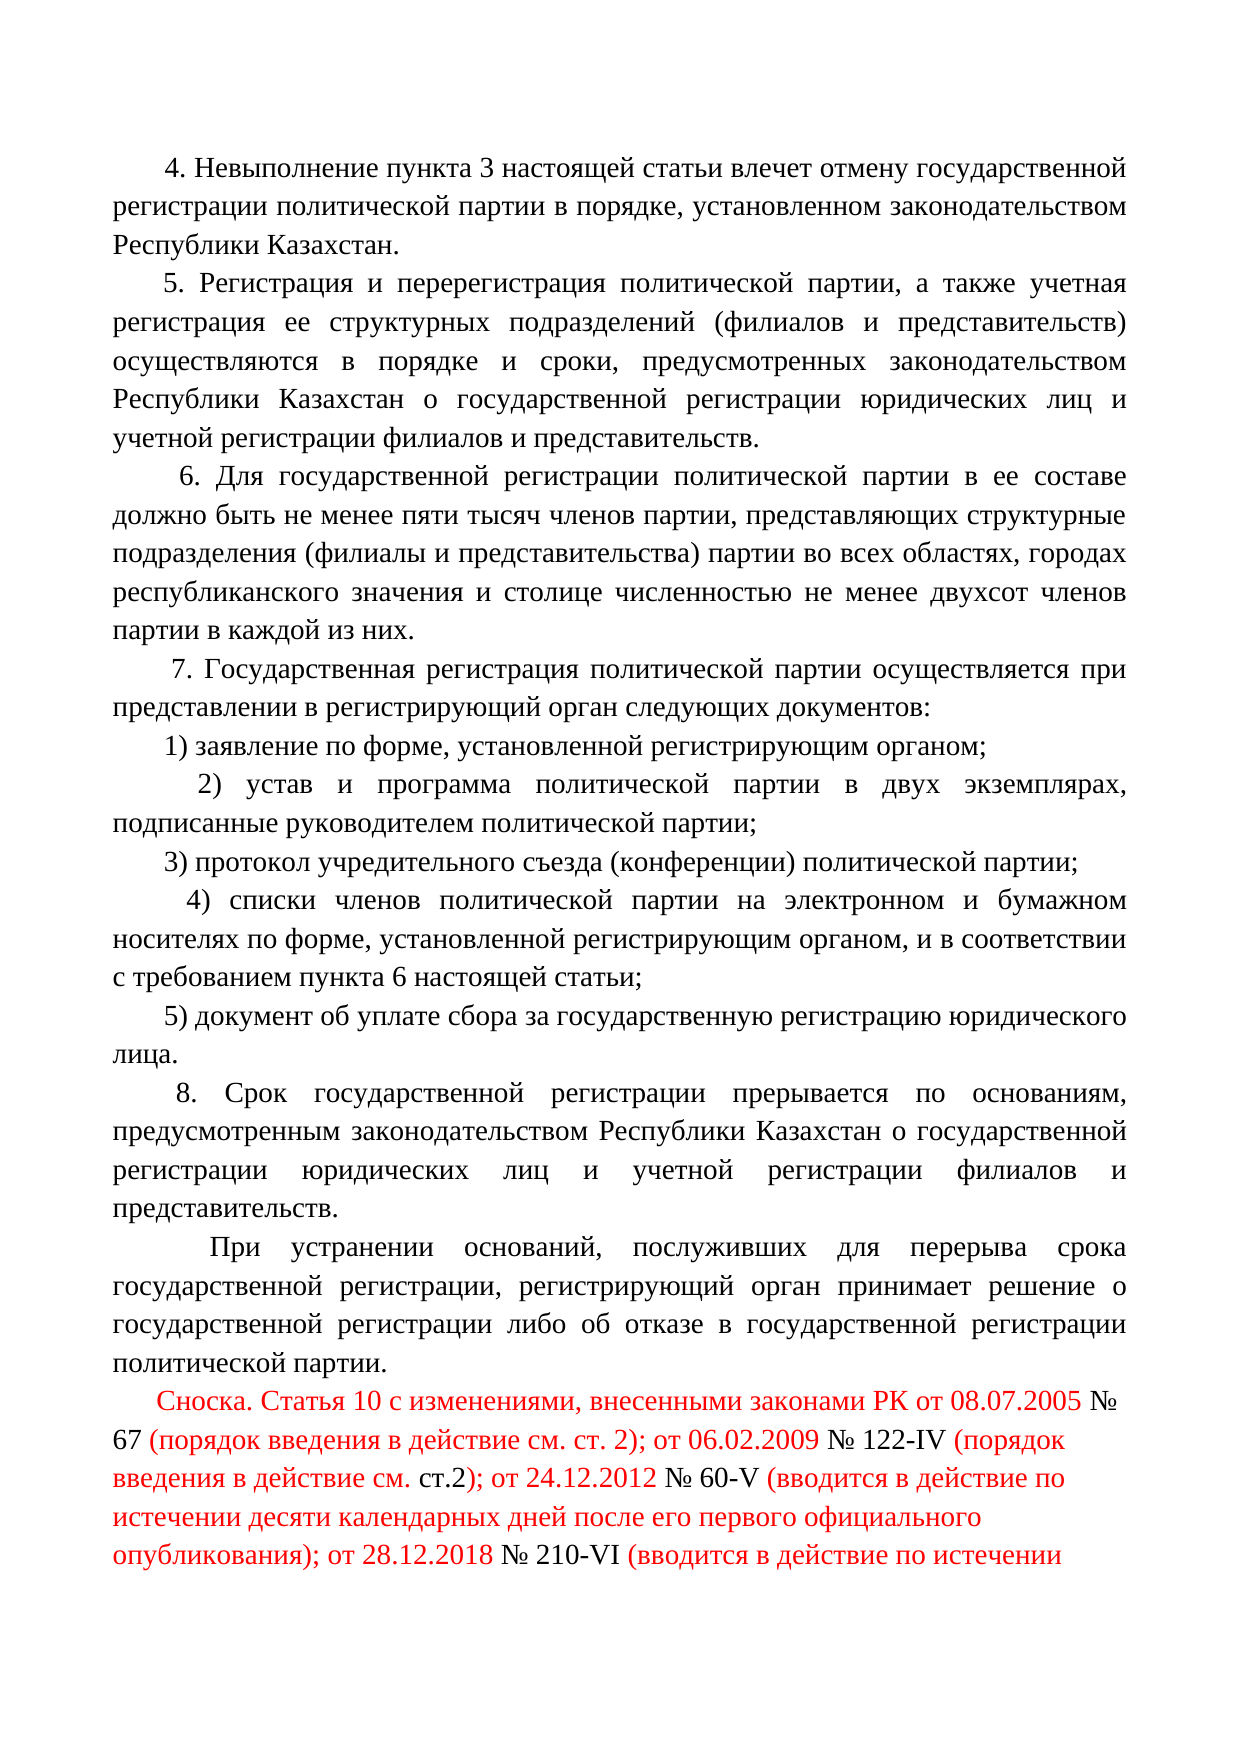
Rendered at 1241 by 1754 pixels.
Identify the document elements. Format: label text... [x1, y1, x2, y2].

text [112, 1383, 1128, 1571]
text 8. Срок государственной регистрации прерывается по основаниям, предусмотренным законодательством Республики Казахстан о государственной регистрации юридических лиц и учетной регистрации филиалов и представительств. [112, 1075, 1128, 1224]
text 5. Регистрация и перерегистрация политической партии, а также учетная регистрация ее структурных подразделений (филиалов и представительств) осуществляются в порядке и сроки, предусмотренных законодательством Республики Казахстан о государственной регистрации юридических лиц и учетной регистрации филиалов и представительств. [112, 266, 1128, 453]
text 4. Невыполнение пункта 3 настоящей статьи влечет отмену государственной регистрации политической партии в порядке, установленном законодательством Республики Казахстан. [112, 150, 1128, 261]
text 1) заявление по форме, установленной регистрирующим органом; [112, 728, 1128, 762]
text При устранении оснований, послуживших для перерыва срока государственной регистрации, регистрирующий орган принимает решение о государственной регистрации либо об отказе в государственной регистрации политической партии. [112, 1229, 1128, 1378]
text 5) документ об уплате сбора за государственную регистрацию юридического лица. [112, 998, 1128, 1070]
text 2) устав и программа политической партии в двух экземплярах, подписанные руководителем политической партии; [112, 767, 1128, 839]
text 4) списки членов политической партии на электронном и бумажном носителях по форме, установленной регистрирующим органом, и в соответствии с требованием пункта 6 настоящей статьи; [112, 882, 1128, 993]
text 7. Государственная регистрация политической партии осуществляется при представлении в регистрирующий орган следующих документов: [112, 651, 1128, 723]
text 6. Для государственной регистрации политической партии в ее составе должно быть не менее пяти тысяч членов партии, представляющих структурные подразделения (филиалы и представительства) партии во всех областях, городах республиканского значения и столице численностью не менее двухсот членов партии в каждой из них. [112, 458, 1128, 646]
text 3) протокол учредительного съезда (конференции) политической партии; [112, 844, 1128, 877]
